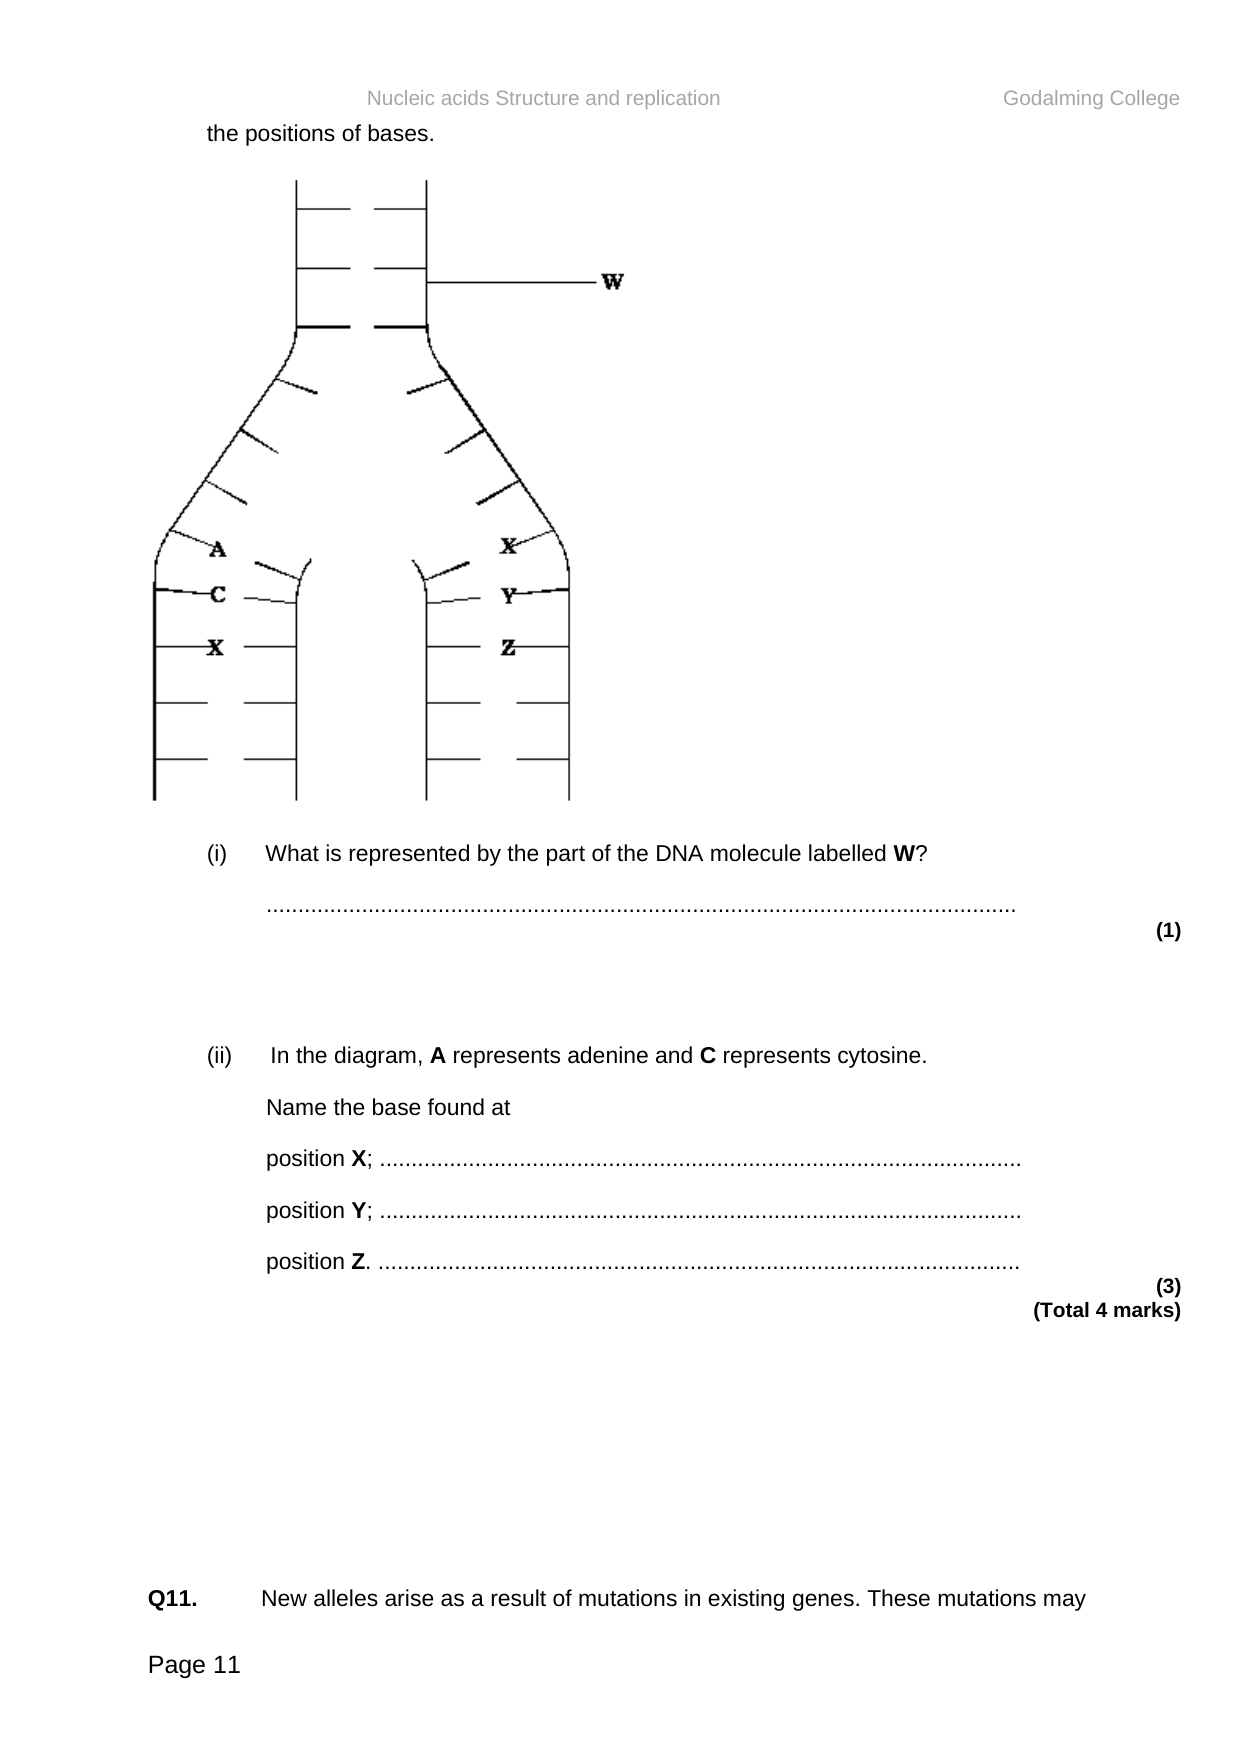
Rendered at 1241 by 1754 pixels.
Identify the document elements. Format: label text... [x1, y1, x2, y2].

text position X; ..................................................................................................... [266, 1145, 1122, 1172]
text Name the base found at [266, 1094, 1122, 1120]
text (1) [148, 918, 1181, 942]
text position Y; ..................................................................................................... [266, 1197, 1122, 1223]
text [148, 1585, 1122, 1611]
text ...................................................................................................................... [266, 891, 1122, 918]
text (i) What is represented by the part of the DNA molecule labelled W? [207, 840, 1122, 866]
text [148, 120, 1122, 146]
text (Total 4 marks) [148, 1298, 1181, 1322]
text position Z. ..................................................................................................... [266, 1248, 1122, 1274]
picture [147, 171, 625, 815]
text (ii) In the diagram, A represents adenine and C represents cytosine. [207, 1042, 1122, 1069]
text (3) [148, 1274, 1181, 1298]
